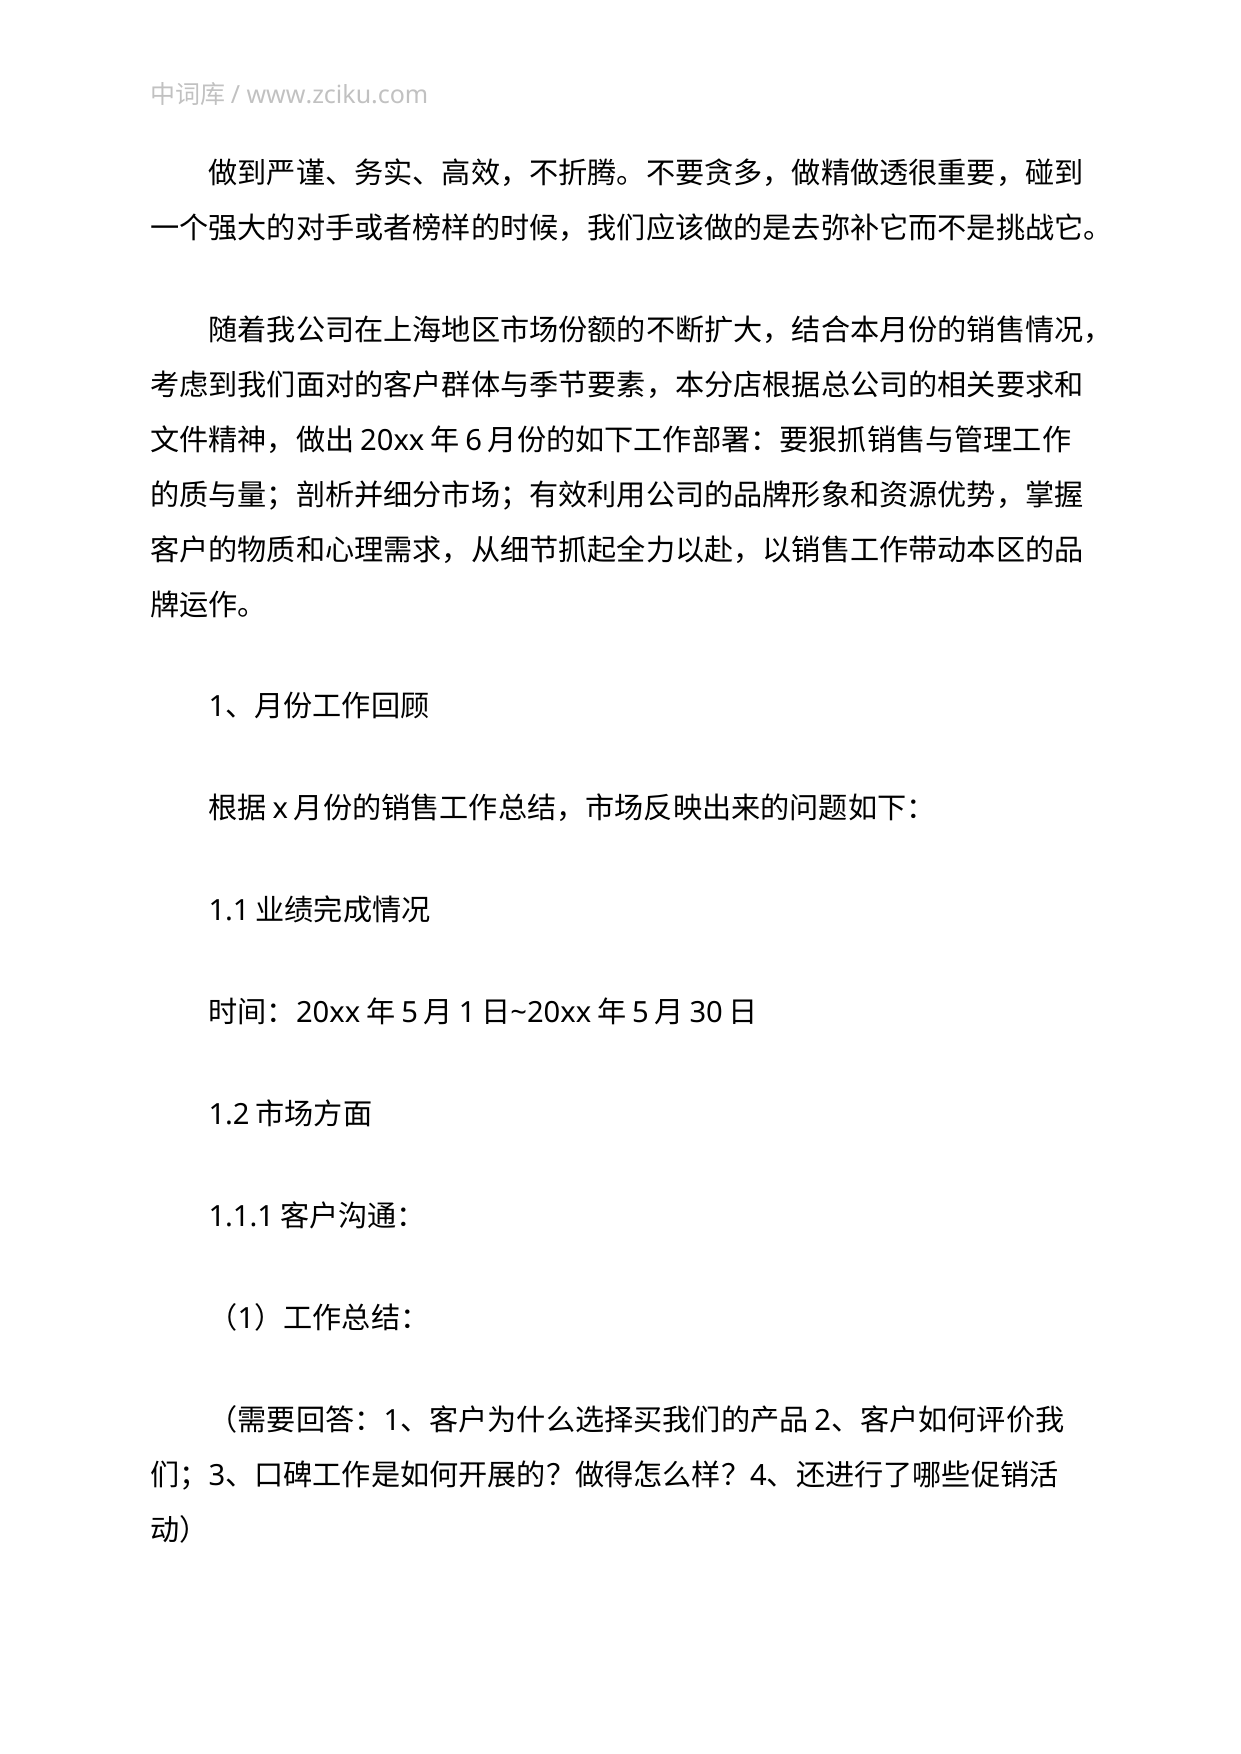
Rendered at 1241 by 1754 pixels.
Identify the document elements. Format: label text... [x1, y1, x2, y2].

text 1.1业绩完成情况 [150, 887, 1090, 929]
text （需要回答：1、客户为什么选择买我们的产品2、客户如何评价我们；3、口碑工作是如何开展的？做得怎么样？4、还进行了哪些促销活动） [150, 1397, 1090, 1549]
text 1、月份工作回顾 [150, 683, 1090, 725]
text 随着我公司在上海地区市场份额的不断扩大，结合本月份的销售情况，考虑到我们面对的客户群体与季节要素，本分店根据总公司的相关要求和文件精神，做出20xx年6月份的如下工作部署：要狠抓销售与管理工作的质与量；剖析并细分市场；有效利用公司的品牌形象和资源优势，掌握客户的物质和心理需求，从细节抓起全力以赴，以销售工作带动本区的品牌运作。 [150, 307, 1090, 623]
text 时间：20xx年5月1日~20xx年5月30日 [150, 989, 1090, 1031]
text 1.2市场方面 [150, 1091, 1090, 1133]
text 根据x月份的销售工作总结，市场反映出来的问题如下： [150, 785, 1090, 827]
text （1）工作总结： [150, 1295, 1090, 1337]
text 1.1.1客户沟通： [150, 1193, 1090, 1235]
text 做到严谨、务实、高效，不折腾。不要贪多，做精做透很重要，碰到一个强大的对手或者榜样的时候，我们应该做的是去弥补它而不是挑战它。 [150, 150, 1090, 247]
